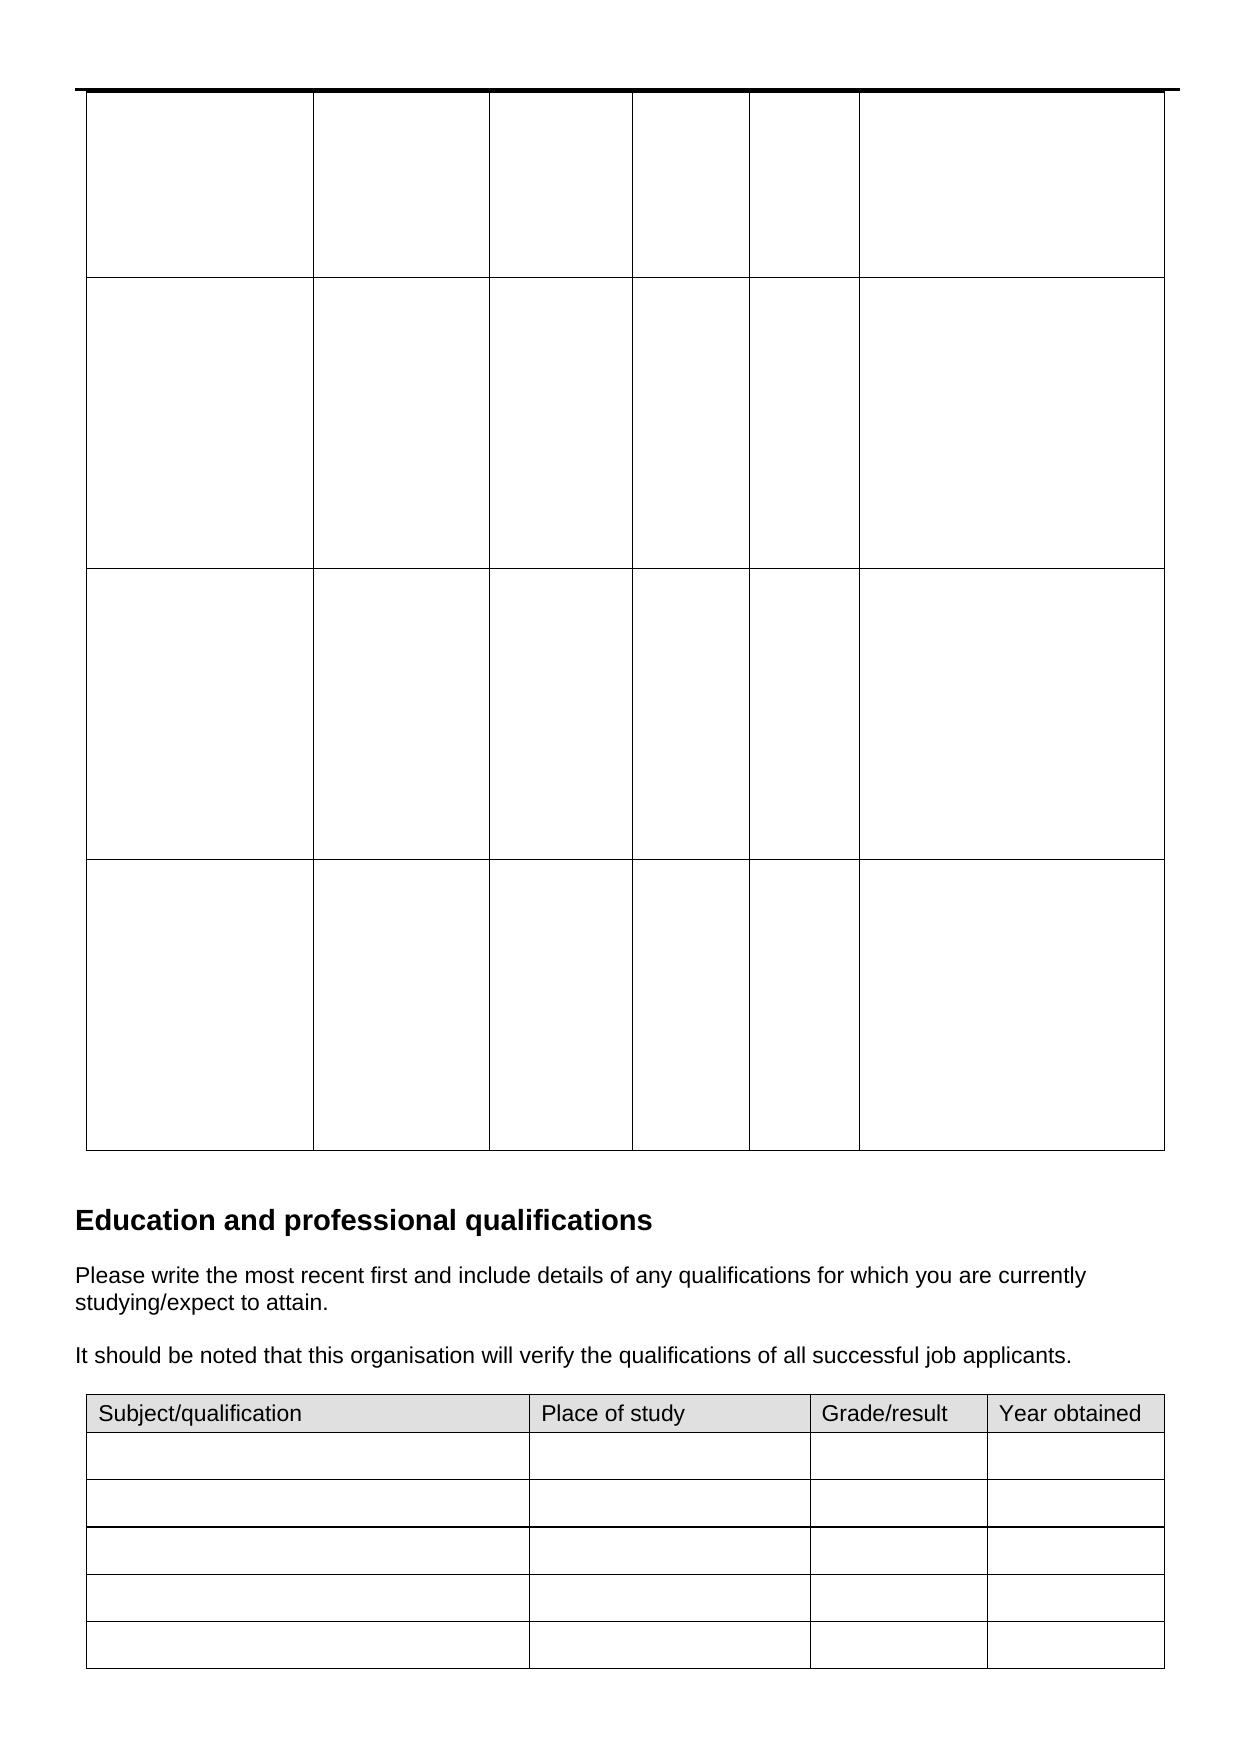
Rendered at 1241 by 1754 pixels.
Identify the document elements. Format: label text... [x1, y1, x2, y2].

table_cell [750, 569, 859, 859]
table_header [633, 93, 749, 277]
table_cell [811, 1528, 987, 1574]
text Education and professional qualifications [75, 1203, 1165, 1236]
table_cell [988, 1480, 1164, 1526]
text It should be noted that this organisation will verify the qualifications of all successful job applicants. [75, 1342, 1165, 1368]
table_cell [530, 1622, 810, 1668]
table_cell [988, 1528, 1164, 1574]
table_cell [530, 1528, 810, 1574]
table_header Place of study [530, 1395, 810, 1432]
table_cell [314, 860, 489, 1150]
table_cell [633, 278, 749, 568]
table_cell [314, 278, 489, 568]
table_cell [87, 1528, 529, 1574]
table_cell [314, 569, 489, 859]
table_header Year obtained [988, 1395, 1164, 1432]
table_cell [490, 860, 632, 1150]
table_cell [860, 860, 1164, 1150]
table_cell [87, 569, 313, 859]
table_cell [530, 1575, 810, 1621]
table_cell [530, 1433, 810, 1479]
table_cell [988, 1622, 1164, 1668]
table_cell [811, 1480, 987, 1526]
table_cell [87, 1433, 529, 1479]
table_cell [811, 1622, 987, 1668]
table_cell [490, 569, 632, 859]
table_header [860, 93, 1164, 277]
table_cell [87, 1575, 529, 1621]
table_header Grade/result [811, 1395, 987, 1432]
table_cell [87, 1622, 529, 1668]
table_header [750, 93, 859, 277]
text Please write the most recent first and include details of any qualifications for which you are currently studying/expect to attain. [75, 1262, 1165, 1315]
table_cell [811, 1575, 987, 1621]
table_cell [860, 569, 1164, 859]
table_cell [750, 860, 859, 1150]
table_cell [860, 278, 1164, 568]
table_header Subject/qualification [87, 1395, 529, 1432]
table_cell [988, 1433, 1164, 1479]
table_cell [988, 1575, 1164, 1621]
table_cell [811, 1433, 987, 1479]
table_cell [633, 569, 749, 859]
table_header [87, 93, 313, 277]
table_cell [87, 860, 313, 1150]
table_cell [530, 1480, 810, 1526]
table_cell [633, 860, 749, 1150]
table_cell [490, 278, 632, 568]
table_header [490, 93, 632, 277]
table_header [314, 93, 489, 277]
table_cell [87, 278, 313, 568]
table_cell [750, 278, 859, 568]
table_cell [87, 1480, 529, 1526]
